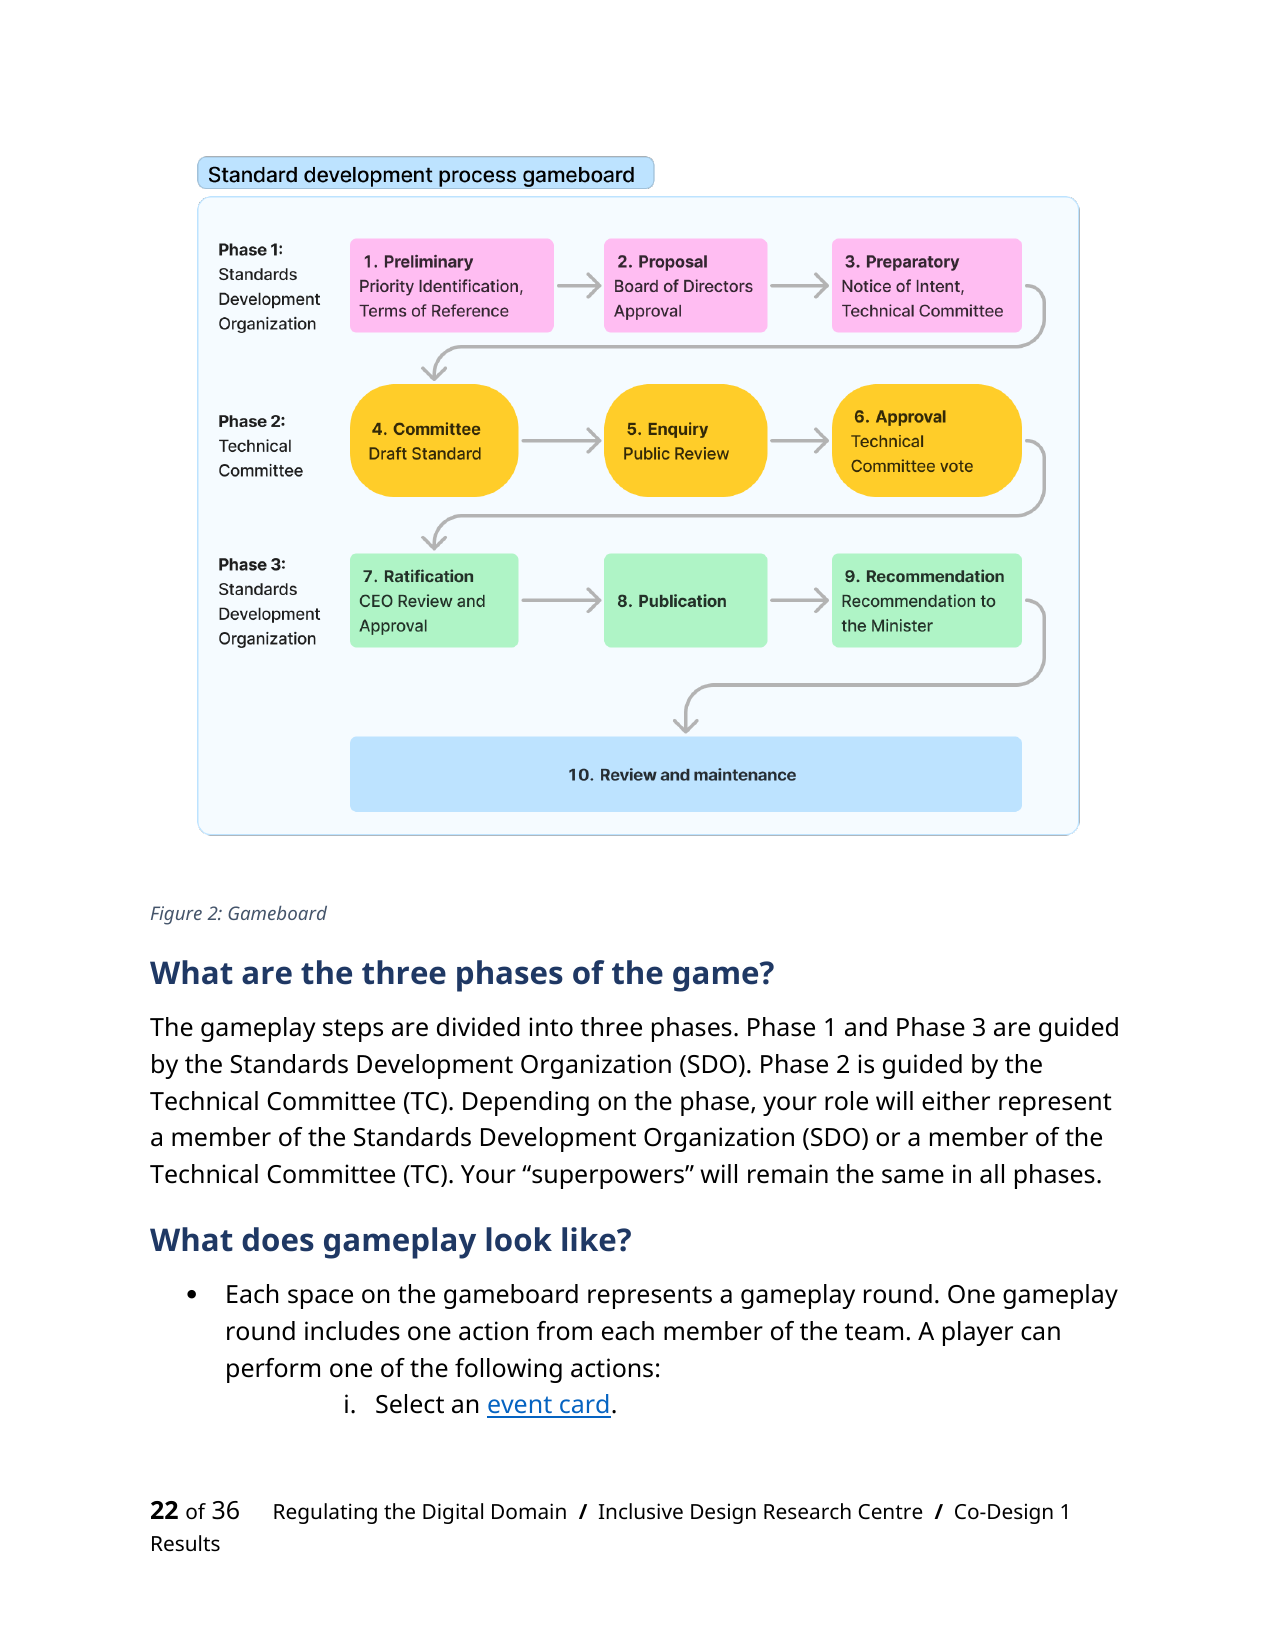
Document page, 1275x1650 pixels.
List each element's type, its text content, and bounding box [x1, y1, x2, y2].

list Each space on the gameboard represents a gameplay round. One gameplay round includes one action from each member of the team. A player can perform one of the following actions: [187, 1277, 1125, 1384]
picture [150, 150, 1125, 882]
subtitle What are the three phases of the game? [150, 951, 1125, 994]
subtitle What does gameplay look like? [150, 1218, 1125, 1261]
text The gameplay steps are divided into three phases. Phase 1 and Phase 3 are guided by the Standards Development Organization (SDO). Phase 2 is guided by the Technical Committee (TC). Depending on the phase, your role will either represent a member of the Standards Development Organization (SDO) or a member of the Technical Committee (TC). Your “superpowers” will remain the same in all phases. [150, 1009, 1125, 1191]
list Select an event card. [356, 1387, 1125, 1421]
